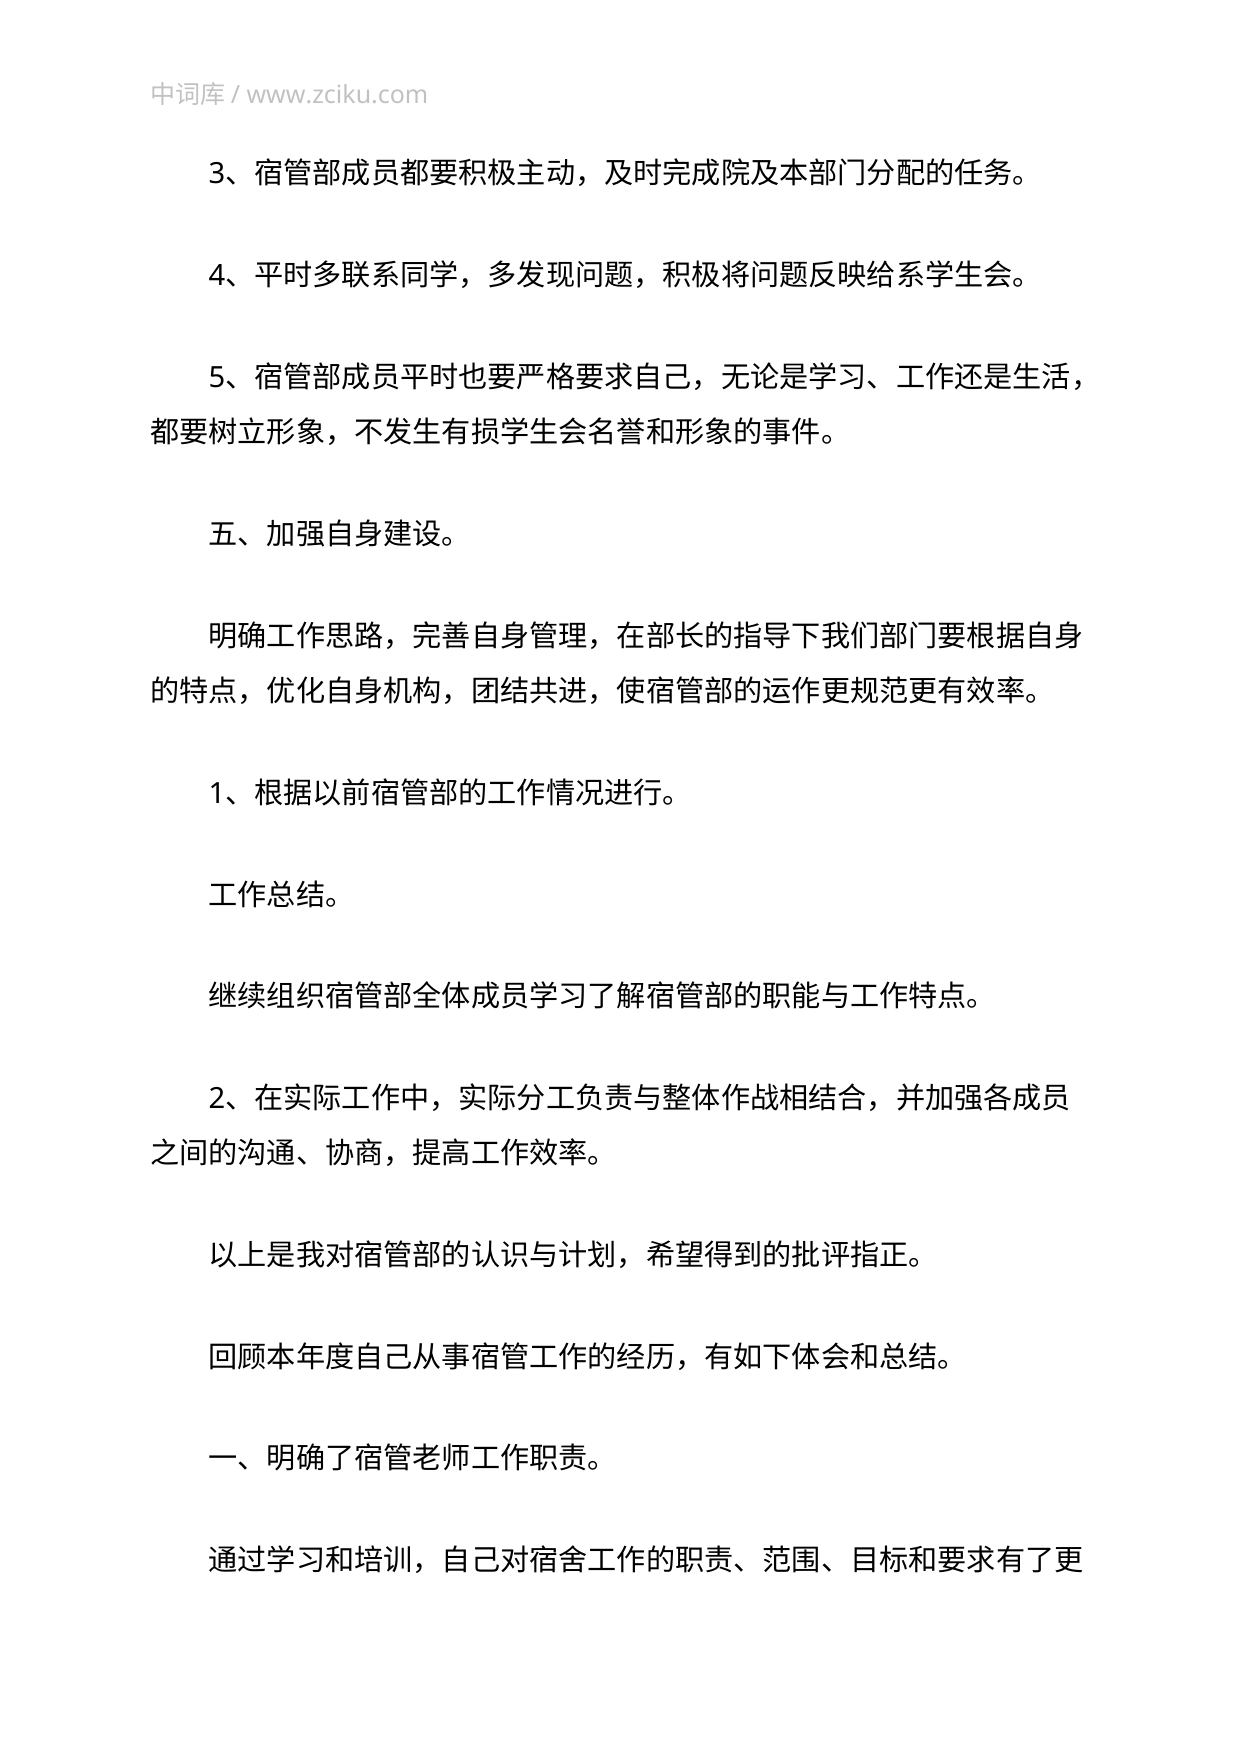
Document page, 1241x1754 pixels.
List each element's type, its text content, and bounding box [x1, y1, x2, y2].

text 五、加强自身建设。 [150, 511, 1090, 553]
text 1、根据以前宿管部的工作情况进行。 [150, 769, 1090, 812]
text 3、宿管部成员都要积极主动，及时完成院及本部门分配的任务。 [150, 150, 1090, 192]
text 继续组织宿管部全体成员学习了解宿管部的职能与工作特点。 [150, 973, 1090, 1015]
text 4、平时多联系同学，多发现问题，积极将问题反映给系学生会。 [150, 252, 1090, 294]
text 明确工作思路，完善自身管理，在部长的指导下我们部门要根据自身的特点，优化自身机构，团结共进，使宿管部的运作更规范更有效率。 [150, 612, 1090, 710]
text 5、宿管部成员平时也要严格要求自己，无论是学习、工作还是生活，都要树立形象，不发生有损学生会名誉和形象的事件。 [150, 354, 1090, 451]
text 2、在实际工作中，实际分工负责与整体作战相结合，并加强各成员之间的沟通、协商，提高工作效率。 [150, 1075, 1090, 1172]
text 以上是我对宿管部的认识与计划，希望得到的批评指正。 [150, 1231, 1090, 1274]
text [150, 1537, 1090, 1579]
text 回顾本年度自己从事宿管工作的经历，有如下体会和总结。 [150, 1333, 1090, 1376]
text 工作总结。 [150, 871, 1090, 913]
text 一、明确了宿管老师工作职责。 [150, 1435, 1090, 1477]
